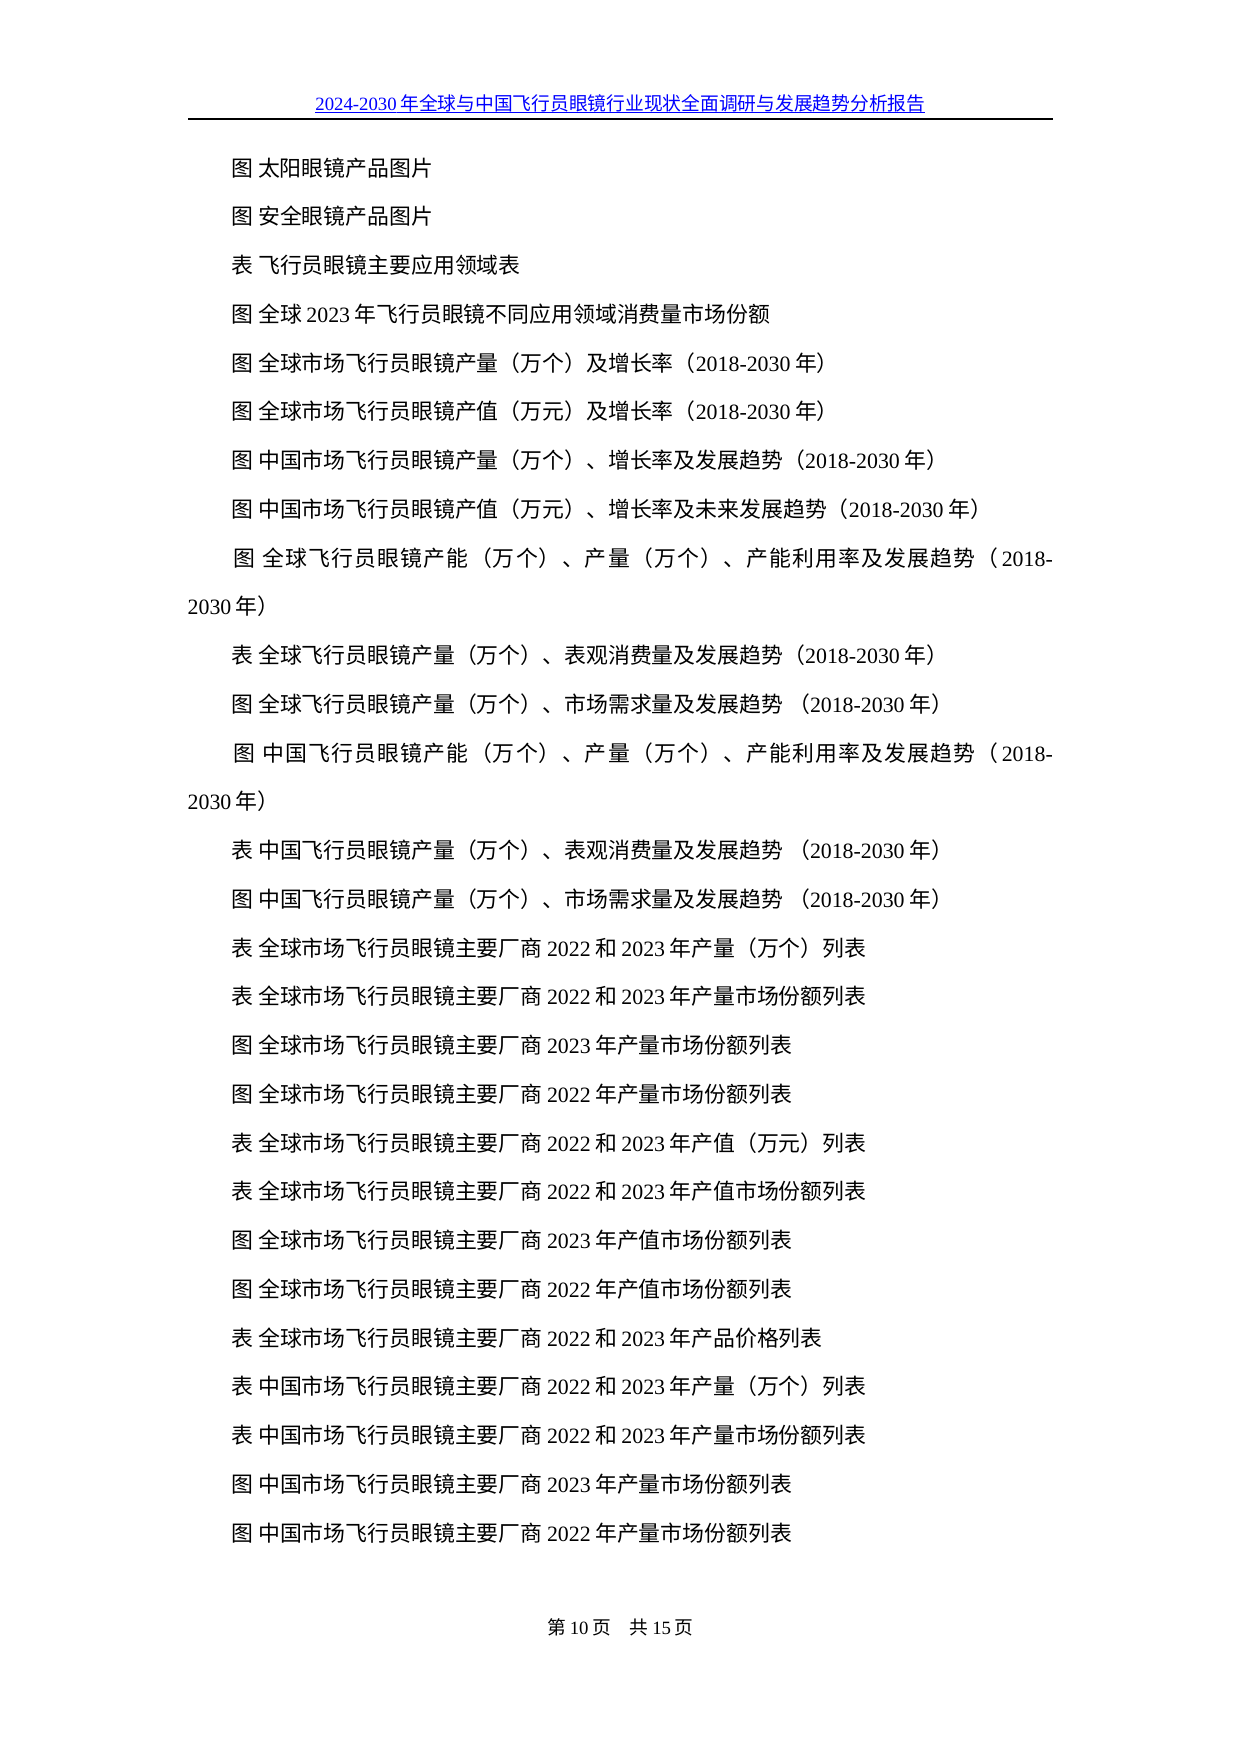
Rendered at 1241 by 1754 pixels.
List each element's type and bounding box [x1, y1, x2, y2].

text [187, 150, 1053, 1548]
